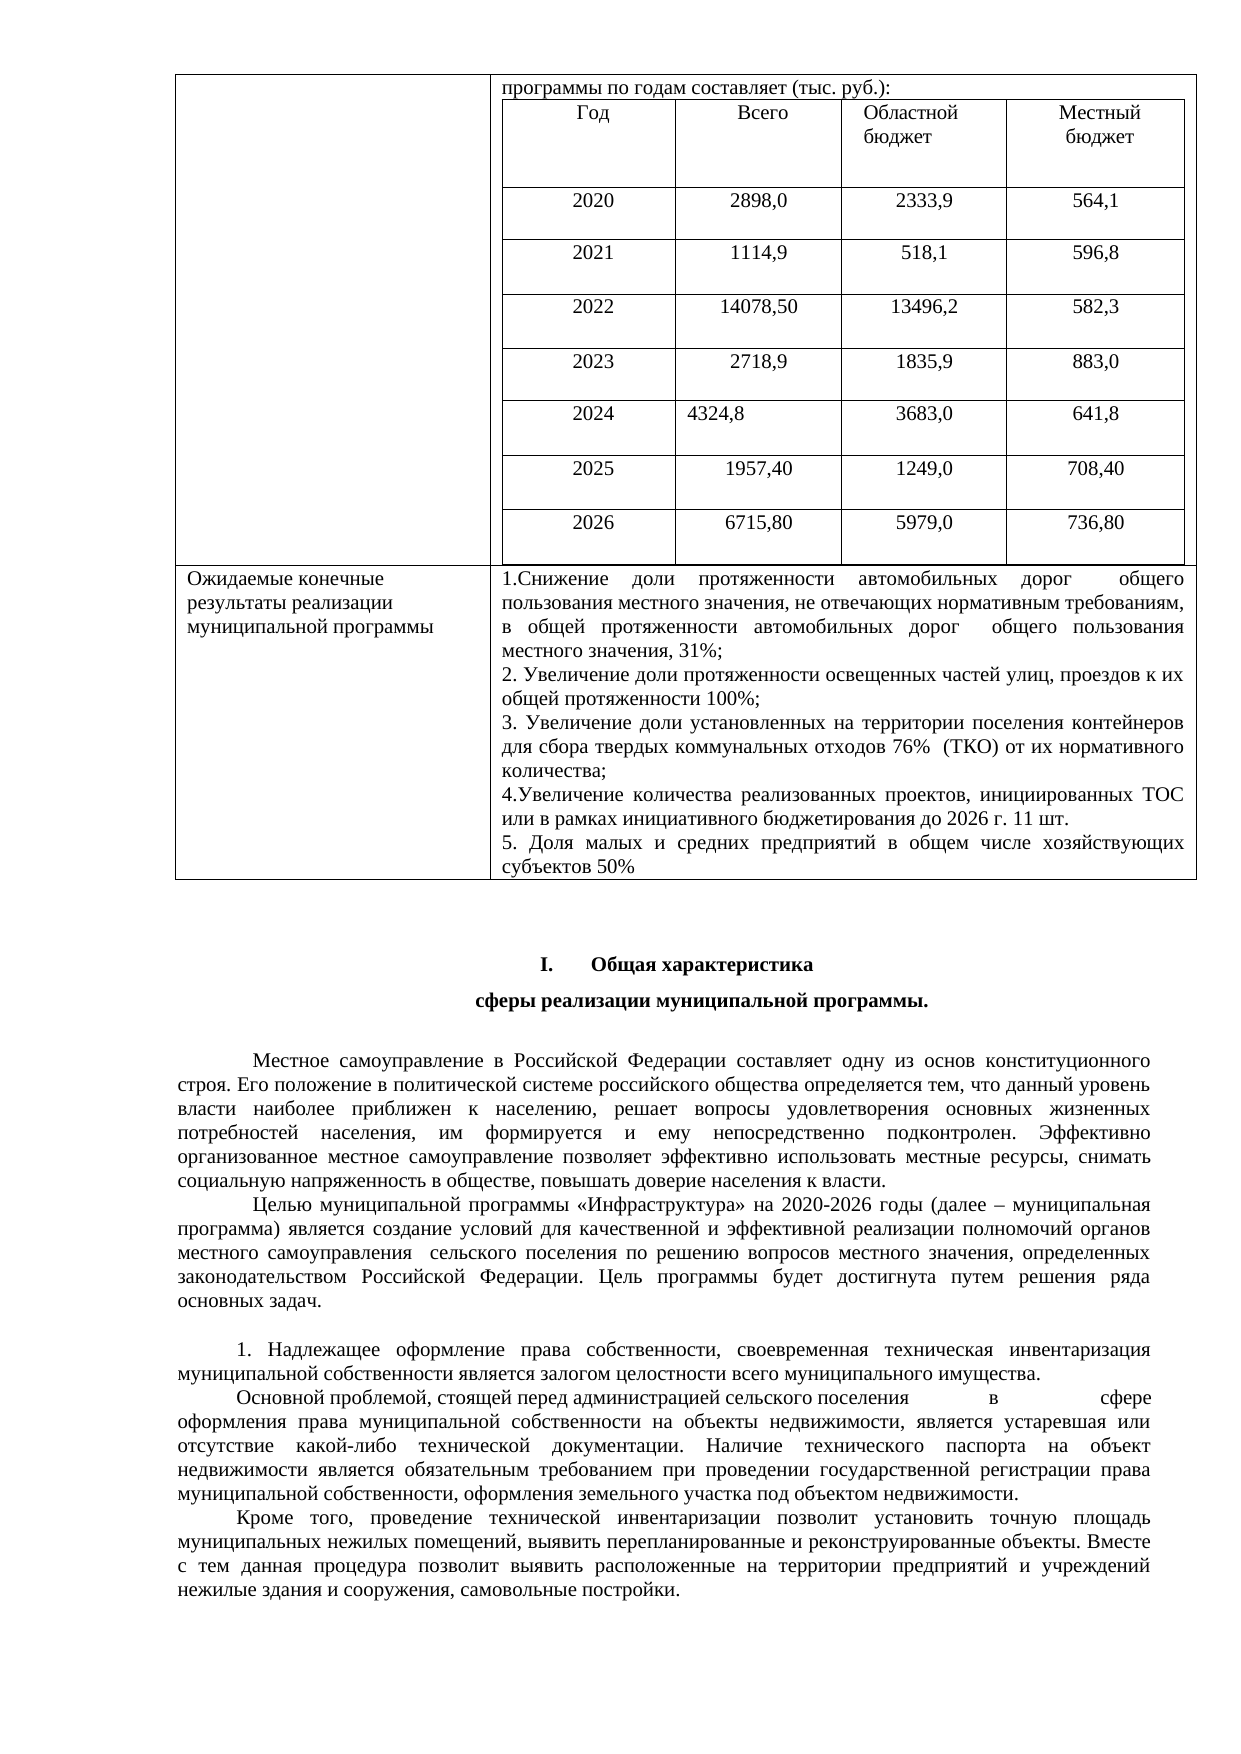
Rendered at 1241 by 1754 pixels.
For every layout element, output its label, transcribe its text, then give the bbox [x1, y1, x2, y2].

table_cell 1.Снижение доли протяженности автомобильных дорог общего пользования местного значения, не отвечающих нормативным требованиям, в общей протяженности автомобильных дорог общего пользования местного значения, 31%; 2. Увеличение доли протяженности освещенных частей улиц, проездов к их общей протяженности 100%; 3. Увеличение доли установленных на территории поселения контейнеров для сбора твердых коммунальных отходов 76% (ТКО) от их нормативного количества; 4.Увеличение количества реализованных проектов, инициированных ТОС или в рамках инициативного бюджетирования до 2026 г. 11 шт. 5. Доля малых и средних предприятий в общем числе хозяйствующих субъектов 50% [491, 566, 1196, 878]
text Кроме того, проведение технической инвентаризации позволит установить точную площадь муниципальных нежилых помещений, выявить перепланированные и реконструированные объекты. Вместе с тем данная процедура позволит выявить расположенные на территории предприятий и учреждений нежилые здания и сооружения, самовольные постройки. [177, 1505, 1152, 1601]
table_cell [491, 75, 1196, 564]
text Основной проблемой, стоящей перед администрацией сельского поселения в сфере оформления права муниципальной собственности на объекты недвижимости, является устаревшая или отсутствие какой-либо технической документации. Наличие технического паспорта на объект недвижимости является обязательным требованием при проведении государственной регистрации права муниципальной собственности, оформления земельного участка под объектом недвижимости. [177, 1385, 1152, 1505]
text сферы реализации муниципальной программы. [252, 988, 1152, 1012]
text Целью муниципальной программы «Инфраструктура» на 2020-2026 годы (далее – муниципальная программа) является создание условий для качественной и эффективной реализации полномочий органов местного самоуправления сельского поселения по решению вопросов местного значения, определенных законодательством Российской Федерации. Цель программы будет достигнута путем решения ряда основных задач. [177, 1192, 1152, 1312]
text 1. Надлежащее оформление права собственности, своевременная техническая инвентаризация муниципальной собственности является залогом целостности всего муниципального имущества. [177, 1337, 1152, 1385]
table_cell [176, 75, 490, 564]
list Общая характеристика [215, 952, 1152, 976]
text Местное самоуправление в Российской Федерации составляет одну из основ конституционного строя. Его положение в политической системе российского общества определяется тем, что данный уровень власти наиболее приближен к населению, решает вопросы удовлетворения основных жизненных потребностей населения, им формируется и ему непосредственно подконтролен. Эффективно организованное местное самоуправление позволяет эффективно использовать местные ресурсы, снимать социальную напряженность в обществе, повышать доверие населения к власти. [177, 1048, 1152, 1192]
table_cell Ожидаемые конечные результаты реализации муниципальной программы [176, 566, 490, 878]
